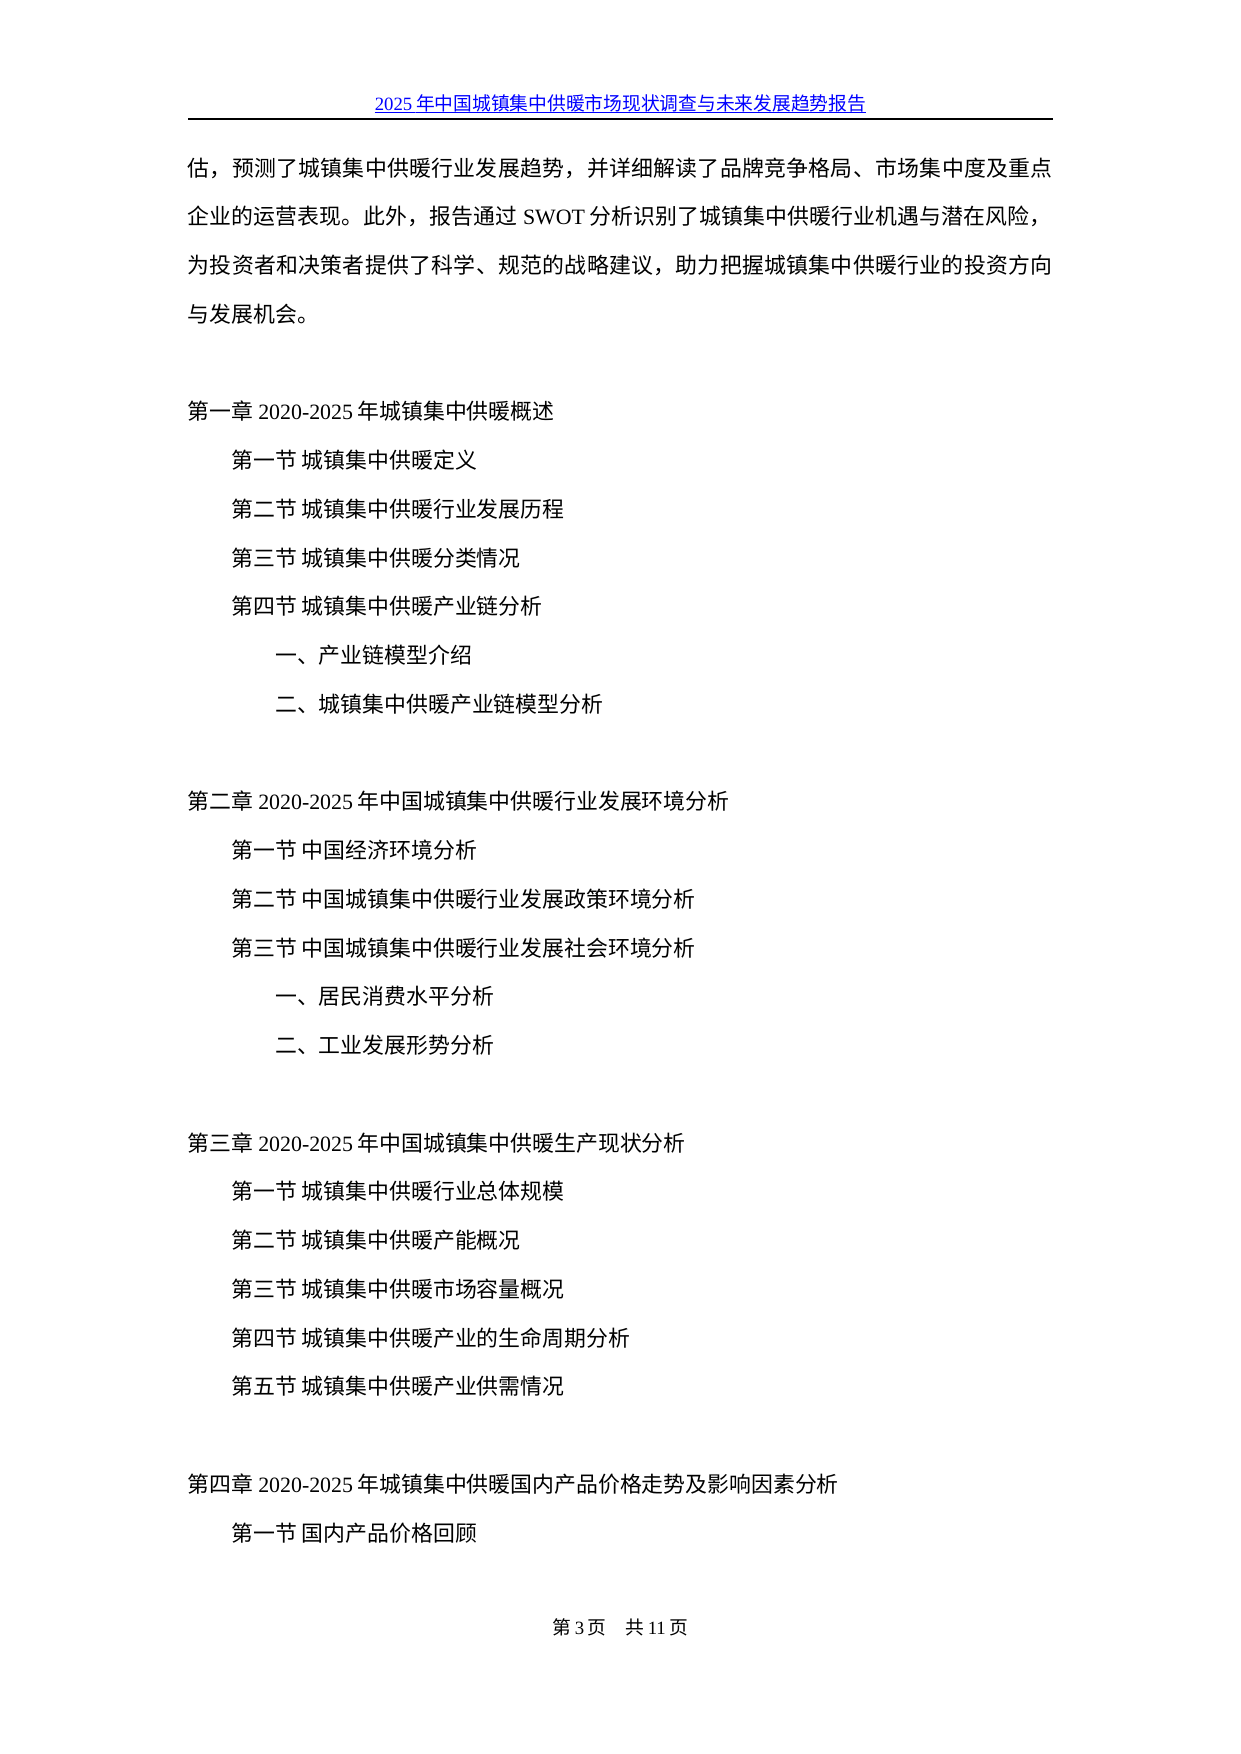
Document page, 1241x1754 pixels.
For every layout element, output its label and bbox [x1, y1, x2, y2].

text [187, 150, 1053, 1548]
